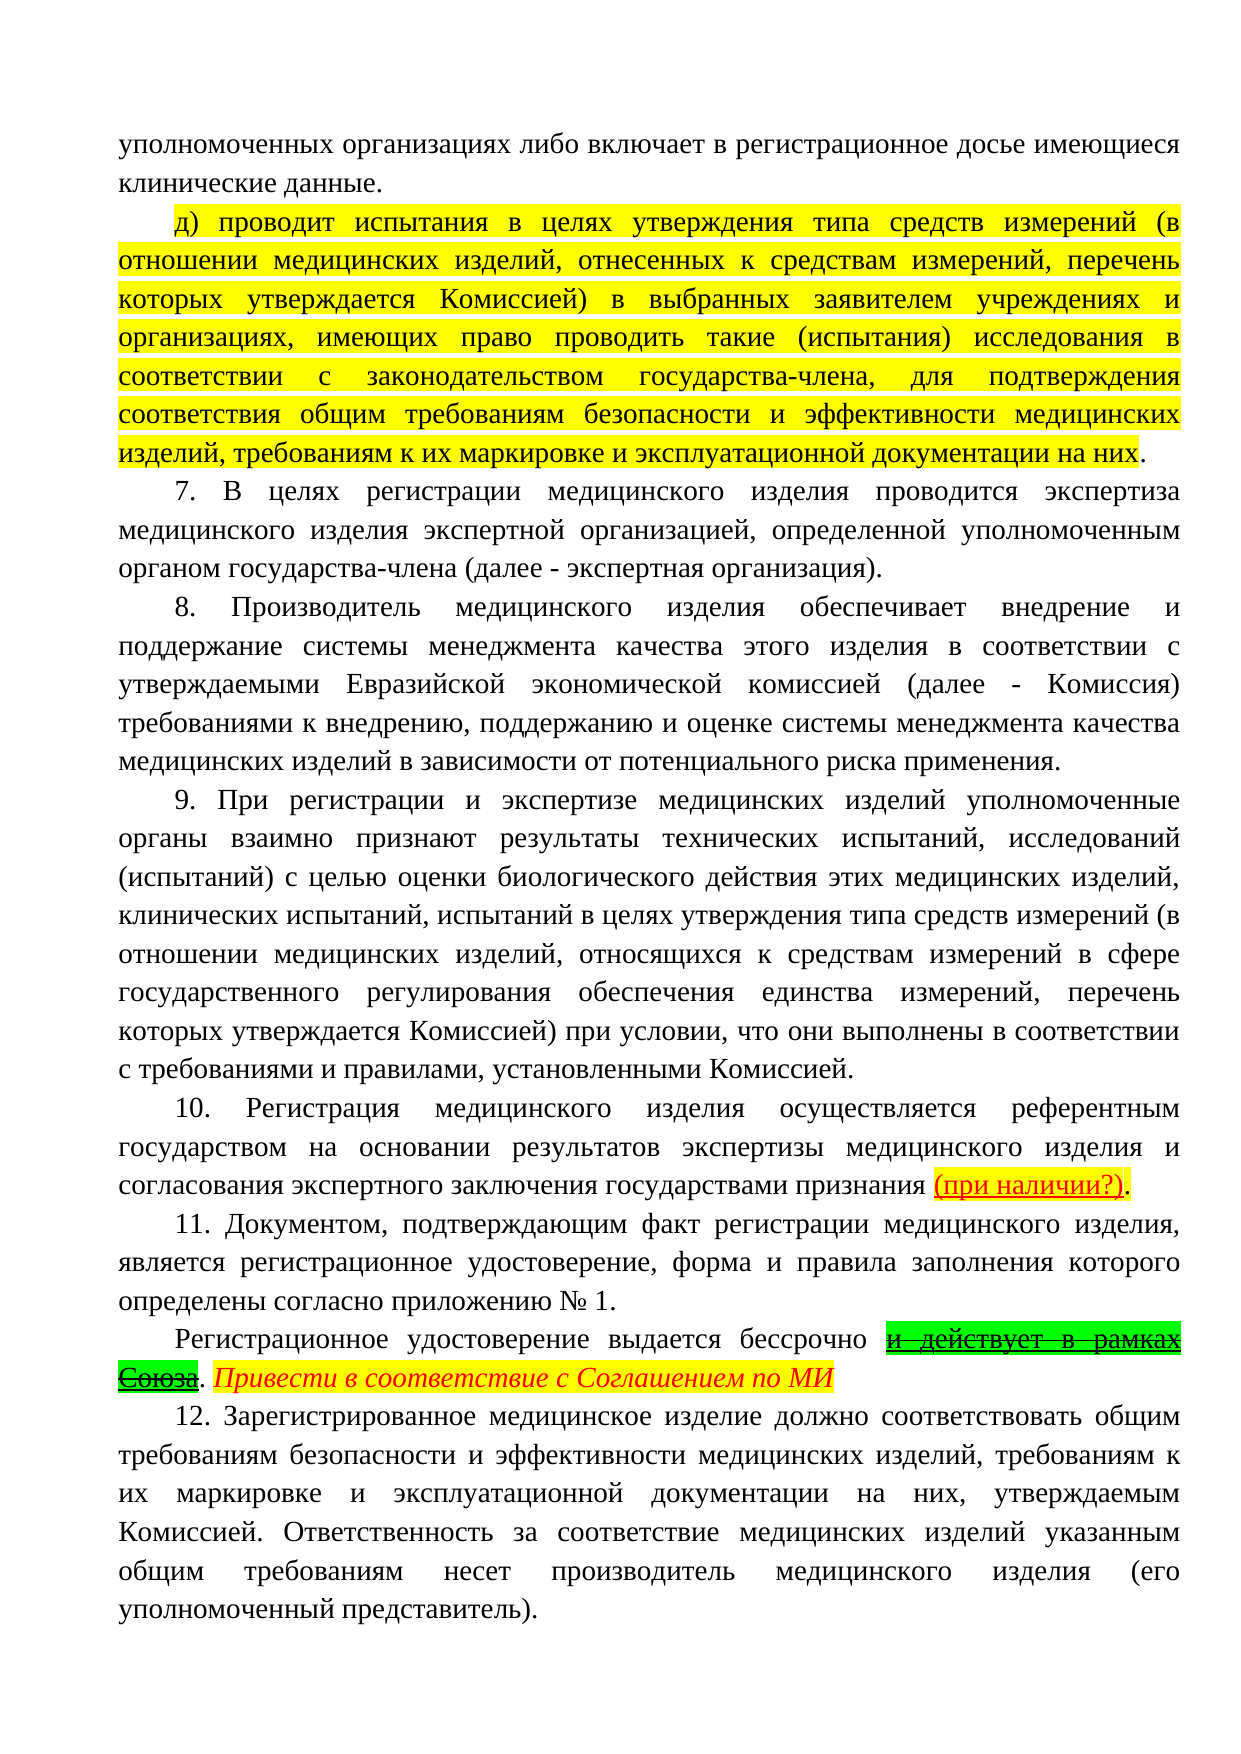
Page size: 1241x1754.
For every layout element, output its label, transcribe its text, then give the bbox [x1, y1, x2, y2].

text 9. При регистрации и экспертизе медицинских изделий уполномоченные органы взаимно признают результаты технических испытаний, исследований (испытаний) с целью оценки биологического действия этих медицинских изделий, клинических испытаний, испытаний в целях утверждения типа средств измерений (в отношении медицинских изделий, относящихся к средствам измерений в сфере государственного регулирования обеспечения единства измерений, перечень которых утверждается Комиссией) при условии, что они выполнены в соответствии с требованиями и правилами, установленными Комиссией. [118, 782, 1181, 1085]
text 11. Документом, подтверждающим факт регистрации медицинского изделия, является регистрационное удостоверение, форма и правила заполнения которого определены согласно приложению № 1. [118, 1206, 1181, 1316]
text 7. В целях регистрации медицинского изделия проводится экспертиза медицинского изделия экспертной организацией, определенной уполномоченным органом государства-члена (далее - экспертная организация). [118, 473, 1181, 584]
text 10. Регистрация медицинского изделия осуществляется референтным государством на основании результатов экспертизы медицинского изделия и согласования экспертного заключения государствами признания (при наличии?). [118, 1090, 1181, 1201]
text Регистрационное удостоверение выдается бессрочно и действует в рамках Союза. Привести в соответствие с Соглашением по МИ [118, 1321, 1181, 1393]
text 8. Производитель медицинского изделия обеспечивает внедрение и поддержание системы менеджмента качества этого изделия в соответствии с утверждаемыми Евразийской экономической комиссией (далее - Комиссия) требованиями к внедрению, поддержанию и оценке системы менеджмента качества медицинских изделий в зависимости от потенциального риска применения. [118, 589, 1181, 777]
text 12. Зарегистрированное медицинское изделие должно соответствовать общим требованиям безопасности и эффективности медицинских изделий, требованиям к их маркировке и эксплуатационной документации на них, утверждаемым Комиссией. Ответственность за соответствие медицинских изделий указанным общим требованиям несет производитель медицинского изделия (его уполномоченный представитель). [118, 1398, 1181, 1625]
text д) проводит испытания в целях утверждения типа средств измерений (в отношении медицинских изделий, отнесенных к средствам измерений, перечень которых утверждается Комиссией) в выбранных заявителем учреждениях и организациях, имеющих право проводить такие (испытания) исследования в соответствии с законодательством государства-члена, для подтверждения соответствия общим требованиям безопасности и эффективности медицинских изделий, требованиям к их маркировке и эксплуатационной документации на них. [118, 204, 1181, 242]
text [118, 127, 1181, 199]
text д) проводит испытания в целях утверждения типа средств измерений (в отношении медицинских изделий, отнесенных к средствам измерений, перечень которых утверждается Комиссией) в выбранных заявителем учреждениях и организациях, имеющих право проводить такие (испытания) исследования в соответствии с законодательством государства-члена, для подтверждения соответствия общим требованиям безопасности и эффективности медицинских изделий, требованиям к их маркировке и эксплуатационной документации на них. [118, 430, 1181, 468]
